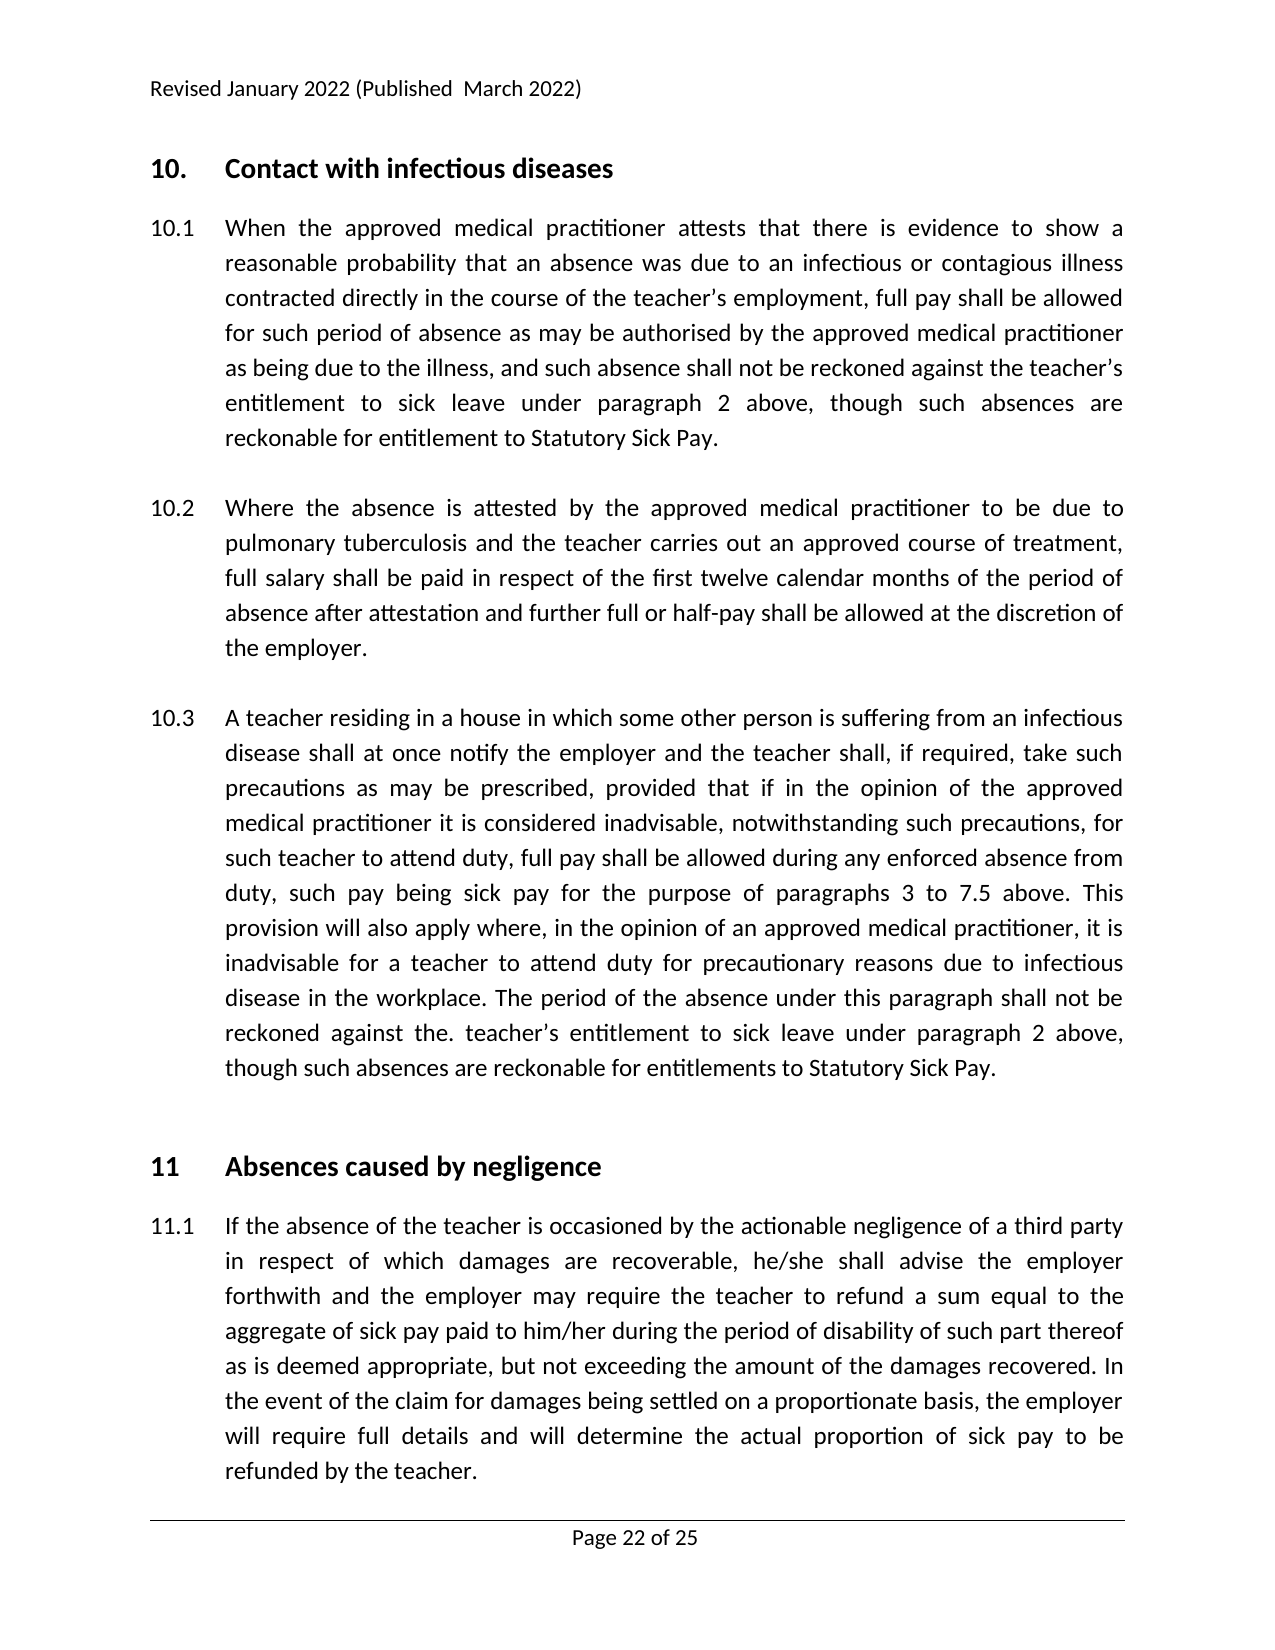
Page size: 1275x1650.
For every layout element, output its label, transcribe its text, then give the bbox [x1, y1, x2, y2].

text 10.1 When the approved medical practitioner attests that there is evidence to show a reasonable probability that an absence was due to an infectious or contagious illness contracted directly in the course of the teacher’s employment, full pay shall be allowed for such period of absence as may be authorised by the approved medical practitioner as being due to the illness, and such absence shall not be reckoned against the teacher’s entitlement to sick leave under paragraph 2 above, though such absences are reckonable for entitlement to Statutory Sick Pay. [150, 212, 1125, 452]
text 10.2 Where the absence is attested by the approved medical practitioner to be due to pulmonary tuberculosis and the teacher carries out an approved course of treatment, full salary shall be paid in respect of the first twelve calendar months of the period of absence after attestation and further full or half-pay shall be allowed at the discretion of the employer. [150, 492, 1125, 662]
text 11 Absences caused by negligence [150, 1148, 1125, 1184]
text 10.3 A teacher residing in a house in which some other person is suffering from an infectious disease shall at once notify the employer and the teacher shall, if required, take such precautions as may be prescribed, provided that if in the opinion of the approved medical practitioner it is considered inadvisable, notwithstanding such precautions, for such teacher to attend duty, full pay shall be allowed during any enforced absence from duty, such pay being sick pay for the purpose of paragraphs 3 to 7.5 above. This provision will also apply where, in the opinion of an approved medical practitioner, it is inadvisable for a teacher to attend duty for precautionary reasons due to infectious disease in the workplace. The period of the absence under this paragraph shall not be reckoned against the. teacher’s entitlement to sick leave under paragraph 2 above, though such absences are reckonable for entitlements to Statutory Sick Pay. [150, 702, 1125, 1082]
text 11.1 If the absence of the teacher is occasioned by the actionable negligence of a third party in respect of which damages are recoverable, he/she shall advise the employer forthwith and the employer may require the teacher to refund a sum equal to the aggregate of sick pay paid to him/her during the period of disability of such part thereof as is deemed appropriate, but not exceeding the amount of the damages recovered. In the event of the claim for damages being settled on a proportionate basis, the employer will require full details and will determine the actual proportion of sick pay to be refunded by the teacher. [150, 1210, 1125, 1486]
text 10. Contact with infectious diseases [150, 150, 1125, 186]
